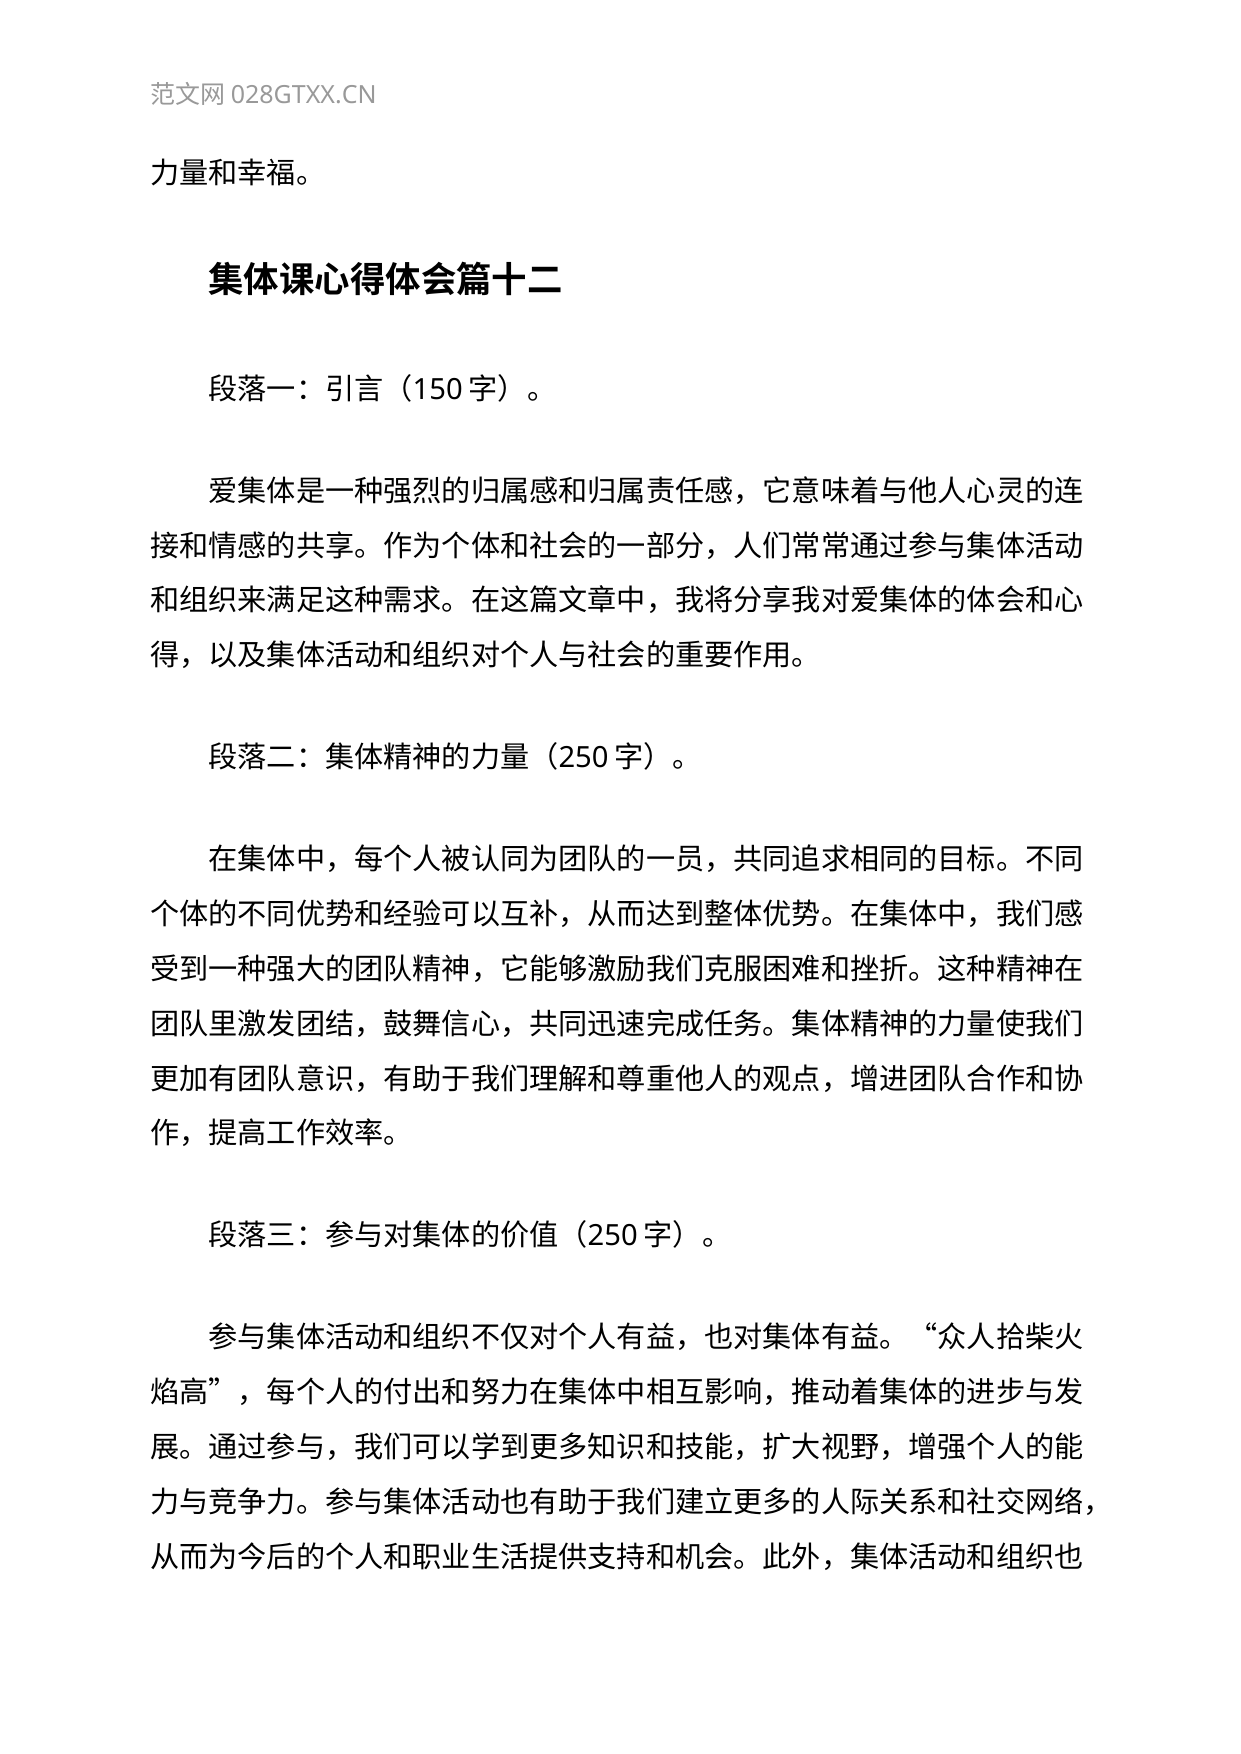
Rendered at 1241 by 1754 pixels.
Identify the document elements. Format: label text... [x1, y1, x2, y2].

text 段落三：参与对集体的价值（250字）。 [150, 1212, 1090, 1254]
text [150, 150, 1090, 192]
text 在集体中，每个人被认同为团队的一员，共同追求相同的目标。不同个体的不同优势和经验可以互补，从而达到整体优势。在集体中，我们感受到一种强大的团队精神，它能够激励我们克服困难和挫折。这种精神在团队里激发团结，鼓舞信心，共同迅速完成任务。集体精神的力量使我们更加有团队意识，有助于我们理解和尊重他人的观点，增进团队合作和协作，提高工作效率。 [150, 836, 1090, 1152]
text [150, 1314, 1090, 1576]
text 段落二：集体精神的力量（250字）。 [150, 734, 1090, 776]
text 段落一：引言（150字）。 [150, 365, 1090, 408]
text 集体课心得体会篇十二 [150, 252, 1090, 303]
text 爱集体是一种强烈的归属感和归属责任感，它意味着与他人心灵的连接和情感的共享。作为个体和社会的一部分，人们常常通过参与集体活动和组织来满足这种需求。在这篇文章中，我将分享我对爱集体的体会和心得，以及集体活动和组织对个人与社会的重要作用。 [150, 467, 1090, 674]
